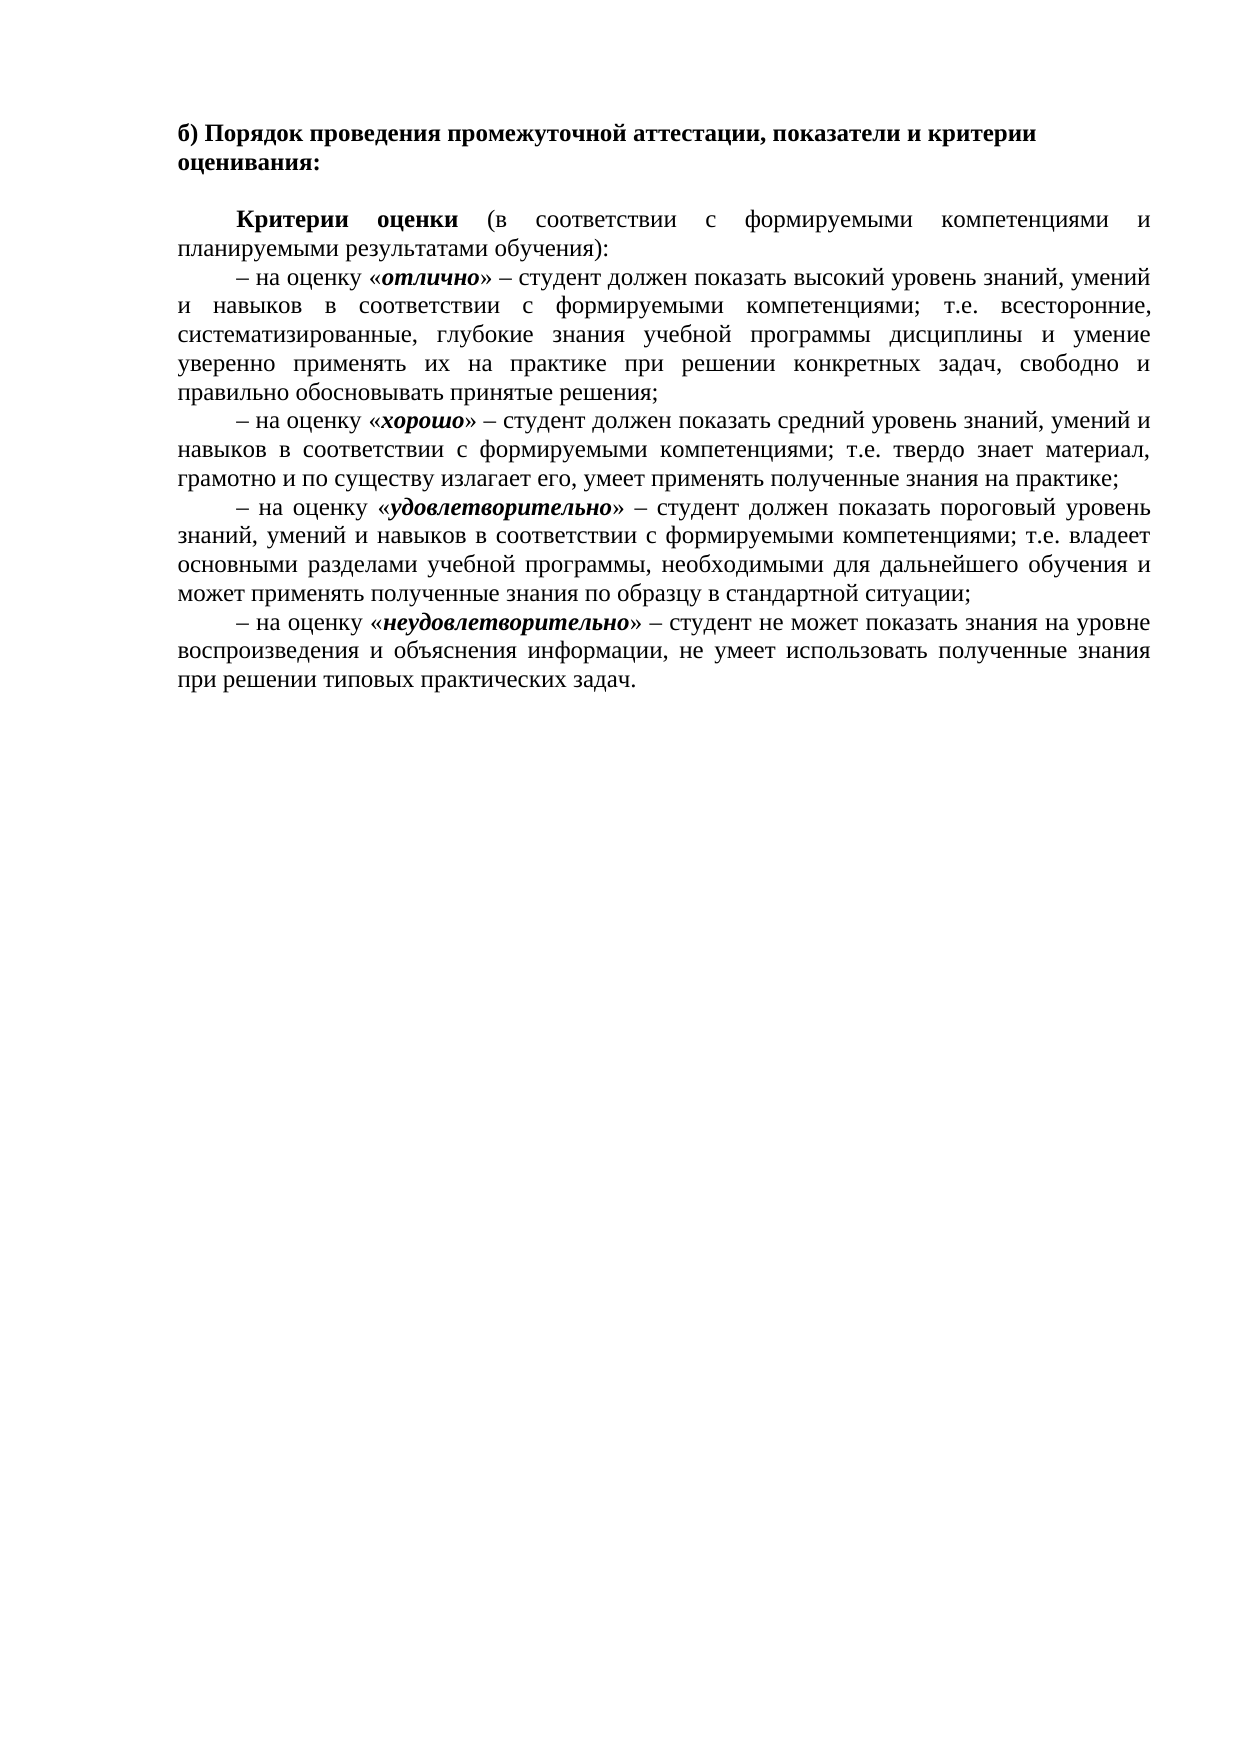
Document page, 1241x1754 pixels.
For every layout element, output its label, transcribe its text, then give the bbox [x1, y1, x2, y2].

text Критерии оценки (в соответствии с формируемыми компетенциями и планируемыми результатами обучения): [177, 204, 1152, 262]
text – на оценку «хорошо» – студент должен показать средний уровень знаний, умений и навыков в соответствии с формируемыми компетенциями; т.е. твердо знает материал, грамотно и по существу излагает его, умеет применять полученные знания на практике; [177, 406, 1152, 492]
text б) Порядок проведения промежуточной аттестации, показатели и критерии оценивания: [177, 118, 1152, 176]
text – на оценку «удовлетворительно» – студент должен показать пороговый уровень знаний, умений и навыков в соответствии с формируемыми компетенциями; т.е. владеет основными разделами учебной программы, необходимыми для дальнейшего обучения и может применять полученные знания по образцу в стандартной ситуации; [177, 492, 1152, 607]
text – на оценку «отлично» – студент должен показать высокий уровень знаний, умений и навыков в соответствии с формируемыми компетенциями; т.е. всесторонние, систематизированные, глубокие знания учебной программы дисциплины и умение уверенно применять их на практике при решении конкретных задач, свободно и правильно обосновывать принятые решения; [177, 262, 1152, 406]
text – на оценку «неудовлетворительно» – студент не может показать знания на уровне воспроизведения и объяснения информации, не умеет использовать полученные знания при решении типовых практических задач. [177, 607, 1152, 693]
